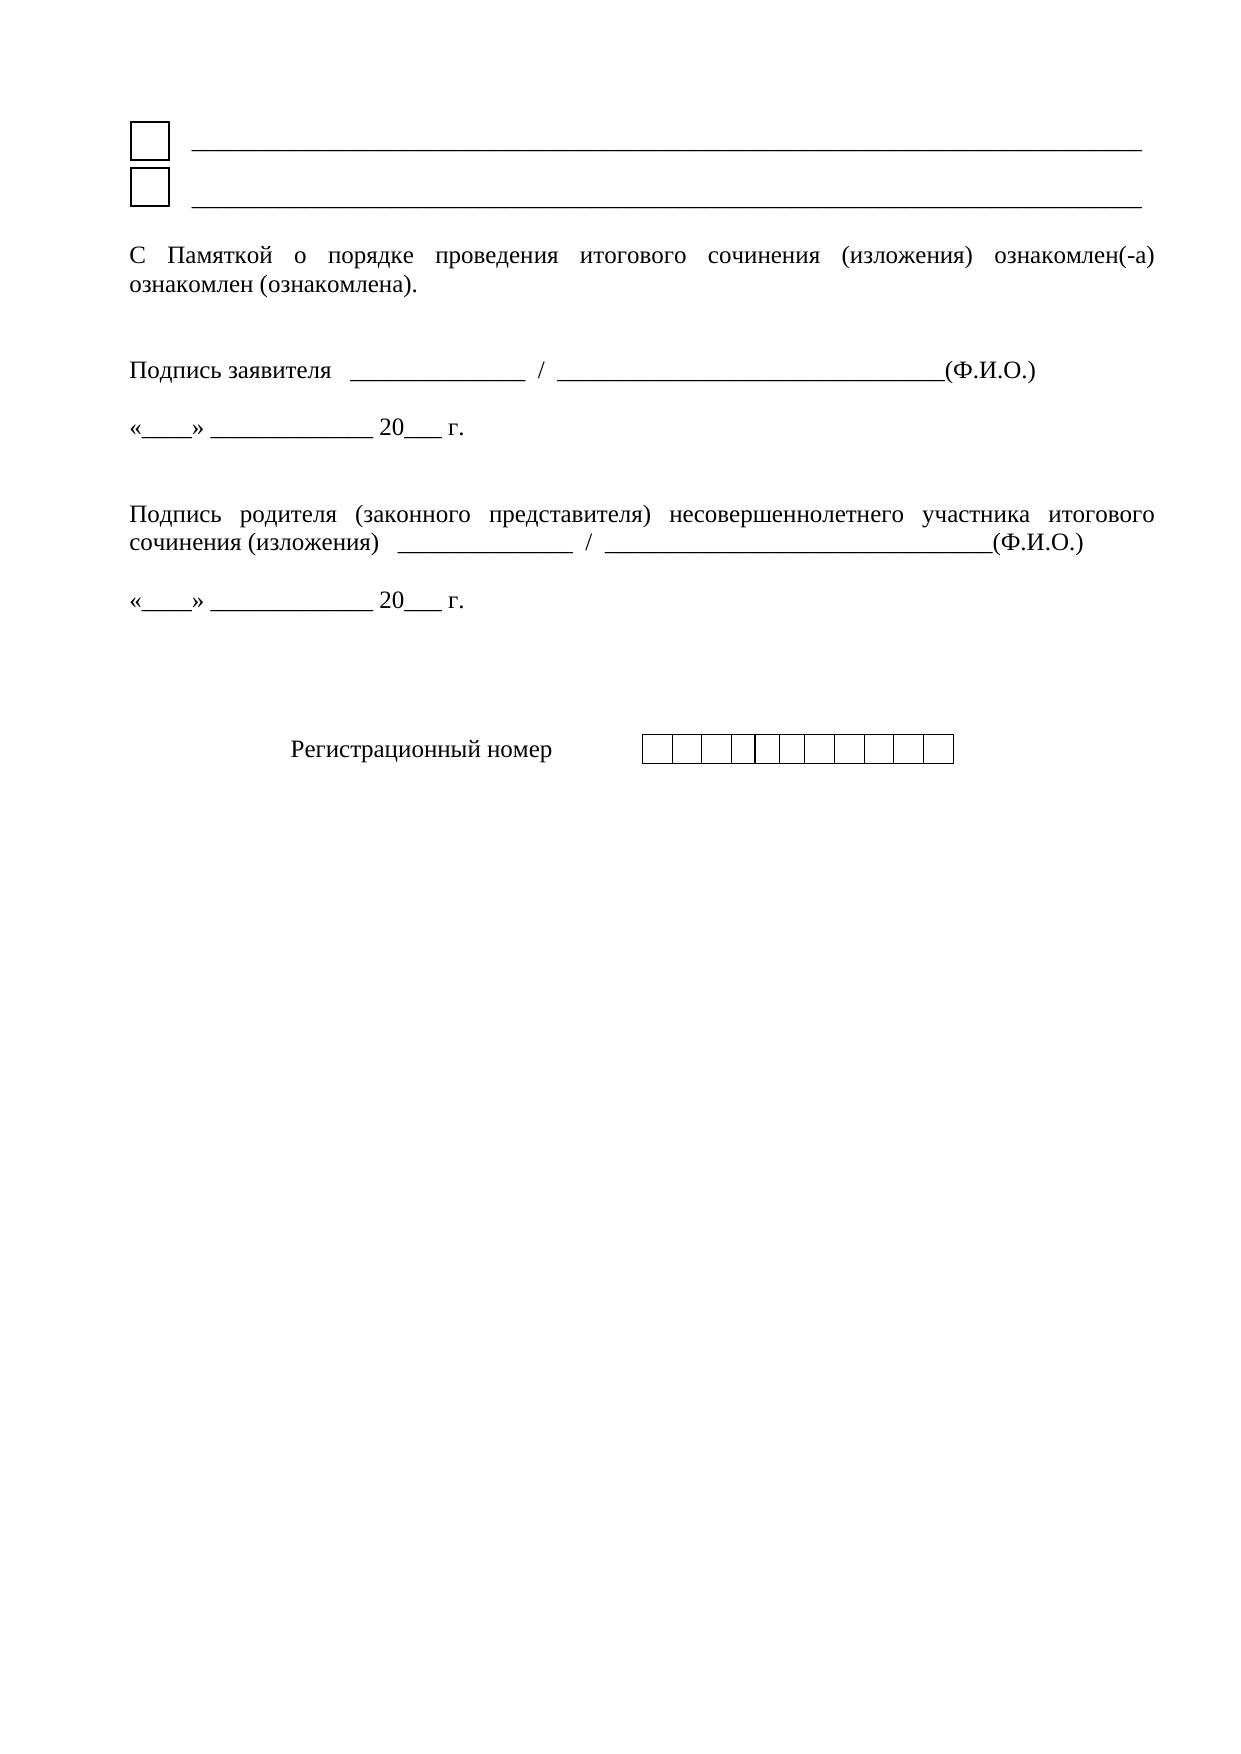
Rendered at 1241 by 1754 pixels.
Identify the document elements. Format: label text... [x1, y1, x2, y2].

table_header [924, 735, 953, 763]
table_header [805, 735, 834, 763]
text «____» _____________ 20___ г. [129, 585, 1156, 614]
table_header [780, 735, 804, 763]
table_header [865, 735, 893, 763]
text ____________________________________________________________________________ [129, 182, 1156, 211]
text С Памяткой о порядке проведения итогового сочинения (изложения) ознакомлен(-а) ознакомлен (ознакомлена). [129, 240, 1156, 297]
table_header [835, 735, 864, 763]
text Подпись родителя (законного представителя) несовершеннолетнего участника итогового сочинения (изложения) ______________ / _______________________________(Ф.И.О.) [129, 499, 1156, 556]
table_header [894, 735, 923, 763]
text ____________________________________________________________________________ [170, 125, 1156, 154]
table_header Регистрационный номер [129, 734, 642, 763]
table_header [673, 735, 701, 763]
table_header [732, 735, 754, 763]
table_header [643, 735, 672, 763]
table_header [702, 735, 731, 763]
text Подпись заявителя ______________ / _______________________________(Ф.И.О.) [129, 355, 1156, 384]
text «____» _____________ 20___ г. [129, 412, 1156, 441]
table_header [756, 735, 779, 763]
